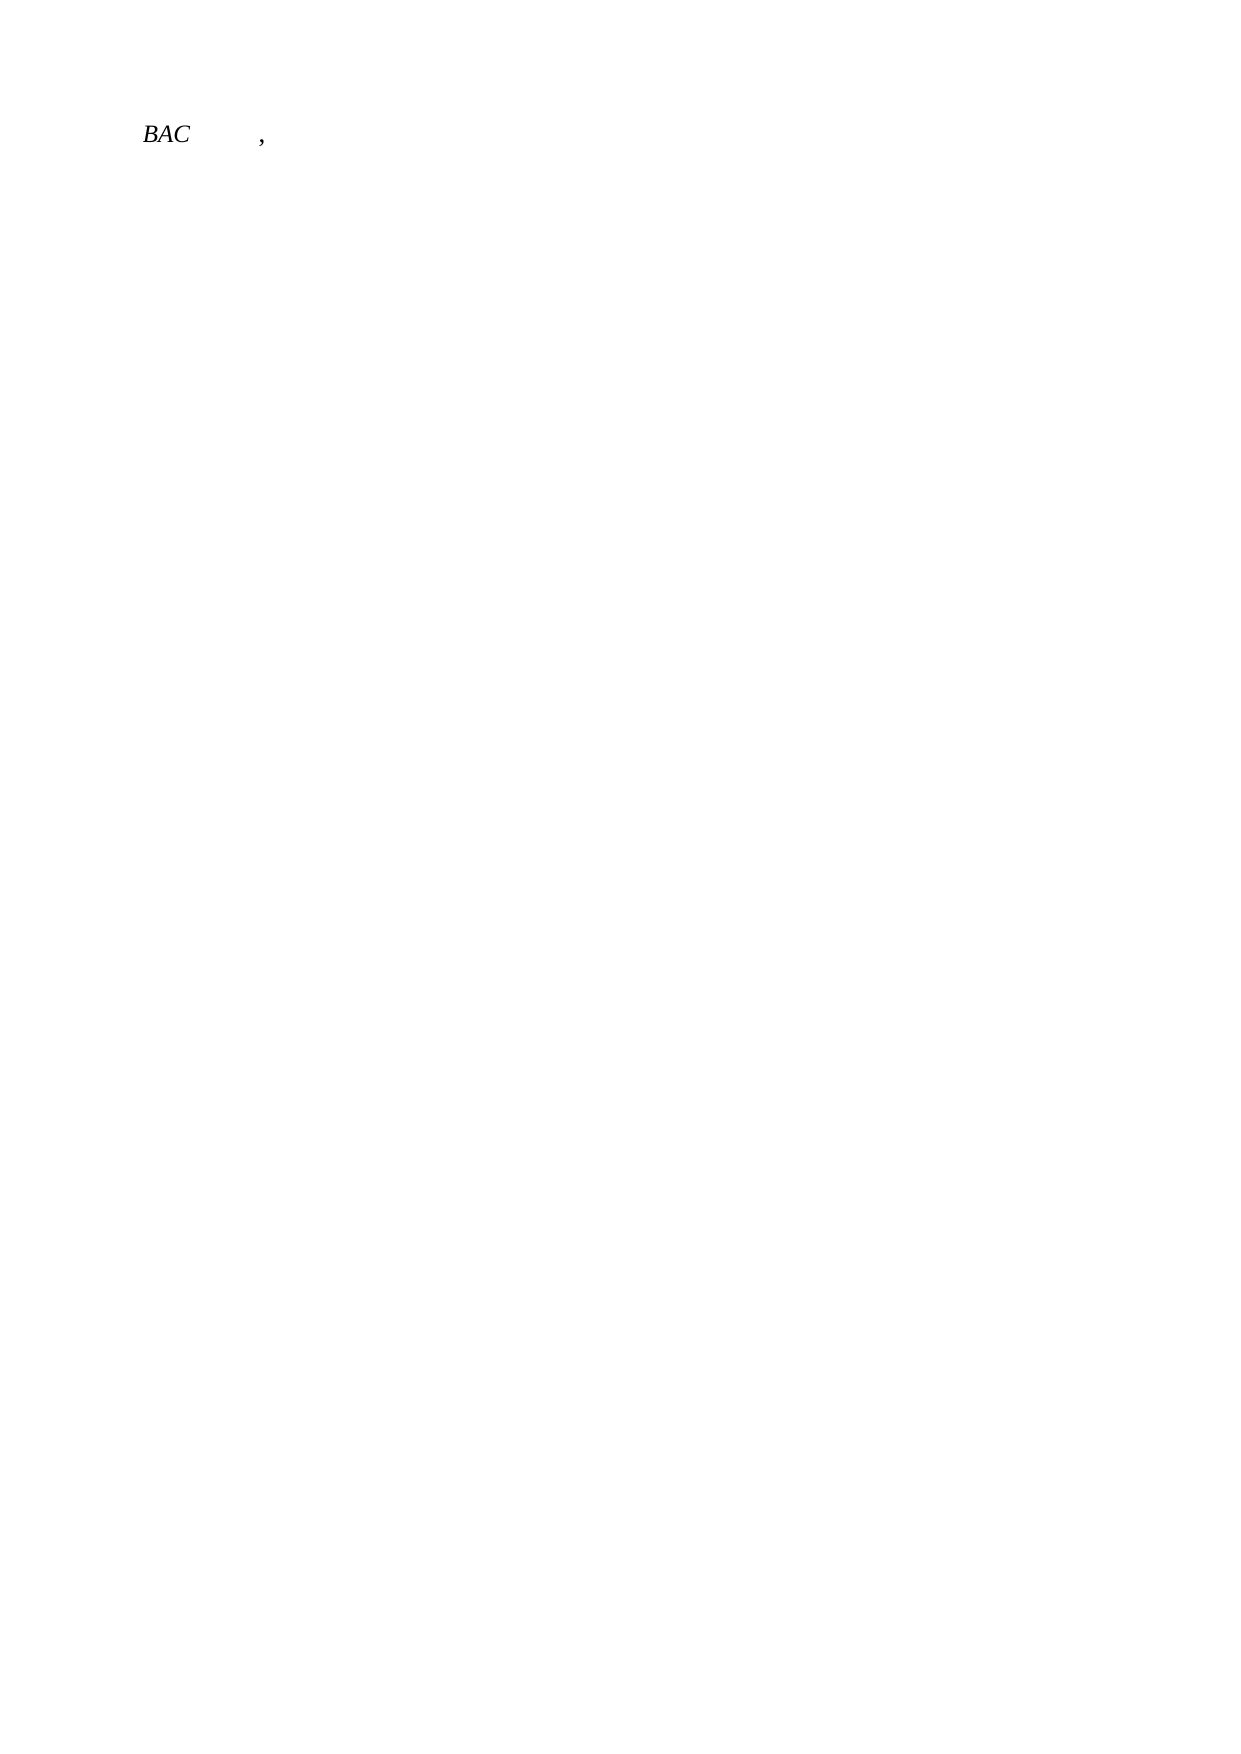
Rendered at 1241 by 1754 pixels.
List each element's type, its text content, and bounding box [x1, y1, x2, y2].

text BAC , [143, 117, 927, 149]
